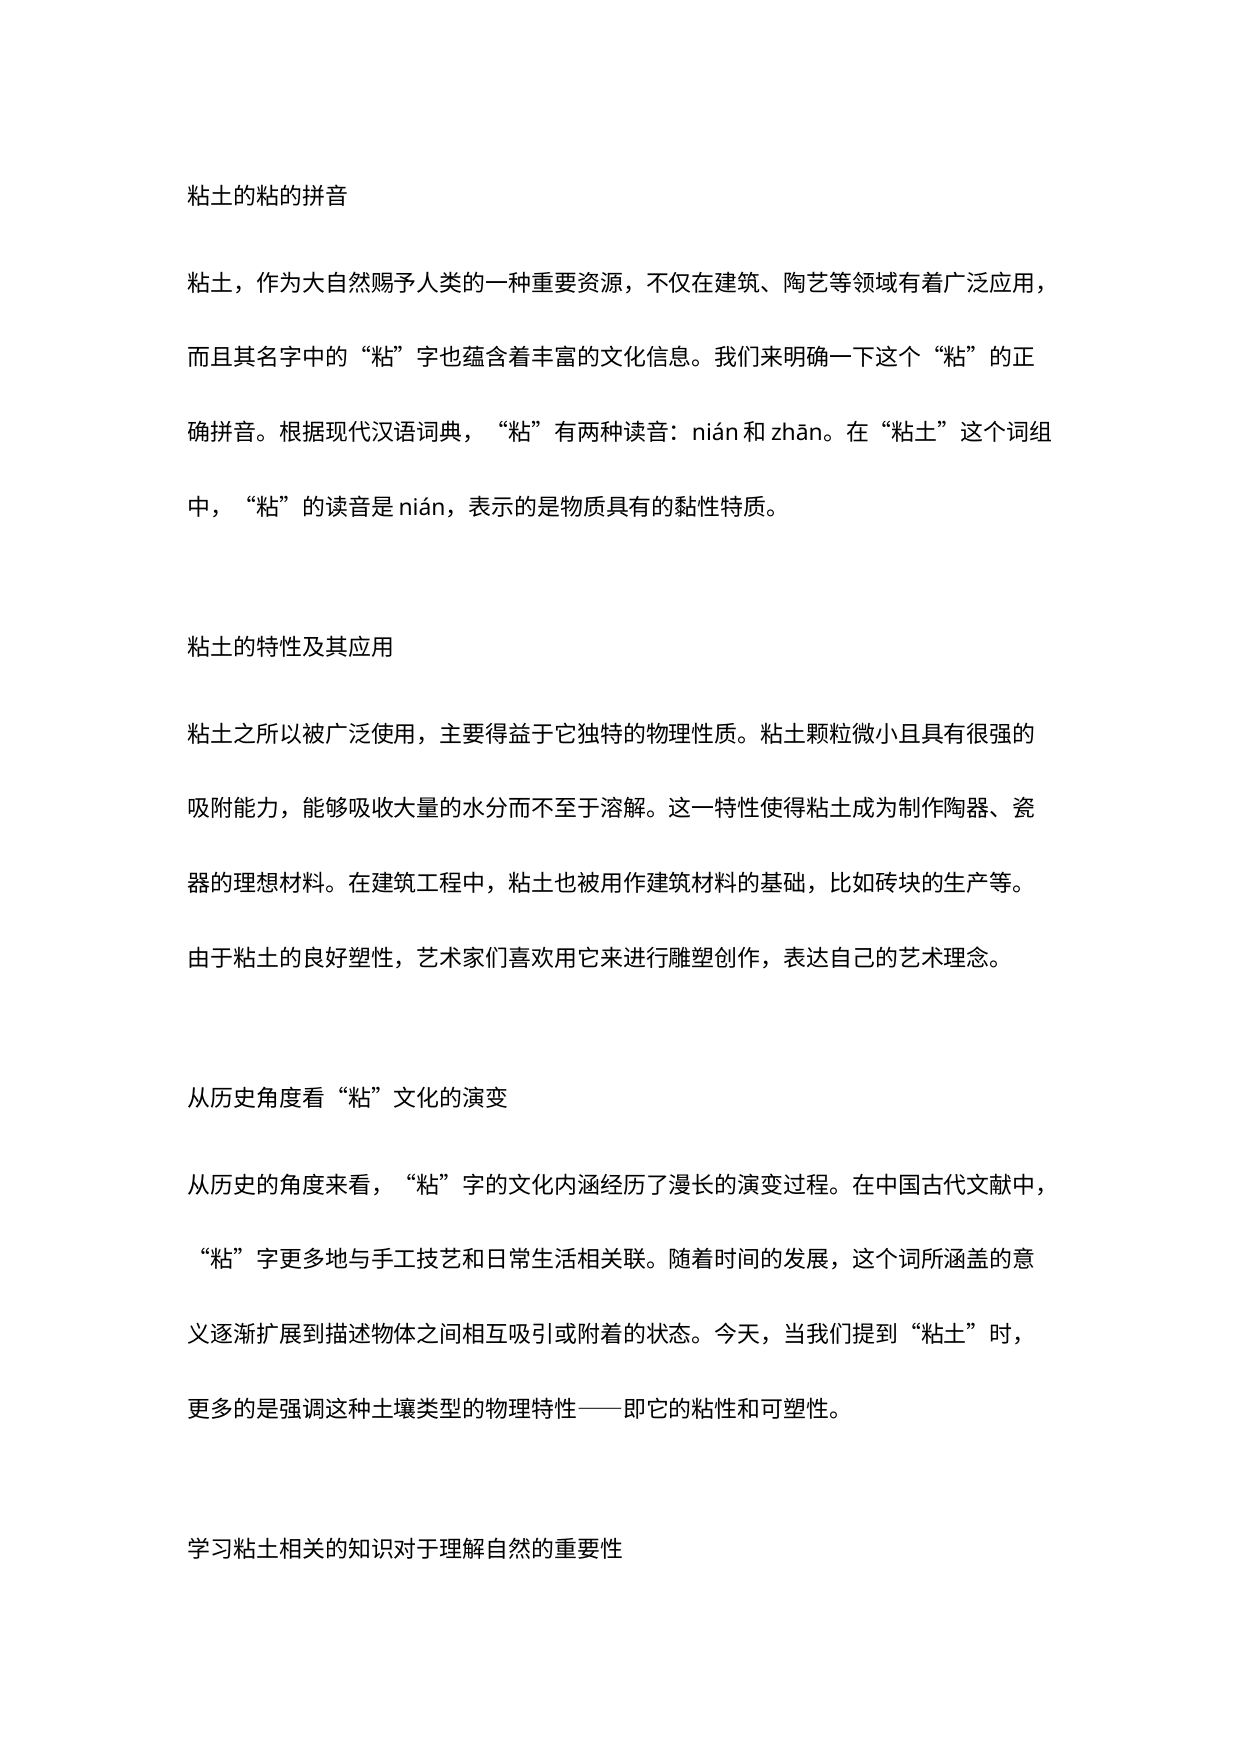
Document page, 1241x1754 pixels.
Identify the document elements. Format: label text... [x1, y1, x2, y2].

text 粘土，作为大自然赐予人类的一种重要资源，不仅在建筑、陶艺等领域有着广泛应用，而且其名字中的“粘”字也蕴含着丰富的文化信息。我们来明确一下这个“粘”的正确拼音。根据现代汉语词典，“粘”有两种读音：nián和zhān。在“粘土”这个词组中，“粘”的读音是nián，表示的是物质具有的黏性特质。 [187, 248, 1053, 538]
text 粘土之所以被广泛使用，主要得益于它独特的物理性质。粘土颗粒微小且具有很强的吸附能力，能够吸收大量的水分而不至于溶解。这一特性使得粘土成为制作陶器、瓷器的理想材料。在建筑工程中，粘土也被用作建筑材料的基础，比如砖块的生产等。由于粘土的良好塑性，艺术家们喜欢用它来进行雕塑创作，表达自己的艺术理念。 [187, 700, 1053, 989]
text 从历史角度看“粘”文化的演变 [187, 1064, 1053, 1129]
text 从历史的角度来看，“粘”字的文化内涵经历了漫长的演变过程。在中国古代文献中，“粘”字更多地与手工技艺和日常生活相关联。随着时间的发展，这个词所涵盖的意义逐渐扩展到描述物体之间相互吸引或附着的状态。今天，当我们提到“粘土”时，更多的是强调这种土壤类型的物理特性——即它的粘性和可塑性。 [187, 1151, 1053, 1440]
text 粘土的粘的拼音 [187, 162, 1053, 227]
text 学习粘土相关的知识对于理解自然的重要性 [187, 1515, 1053, 1580]
text 粘土的特性及其应用 [187, 613, 1053, 678]
